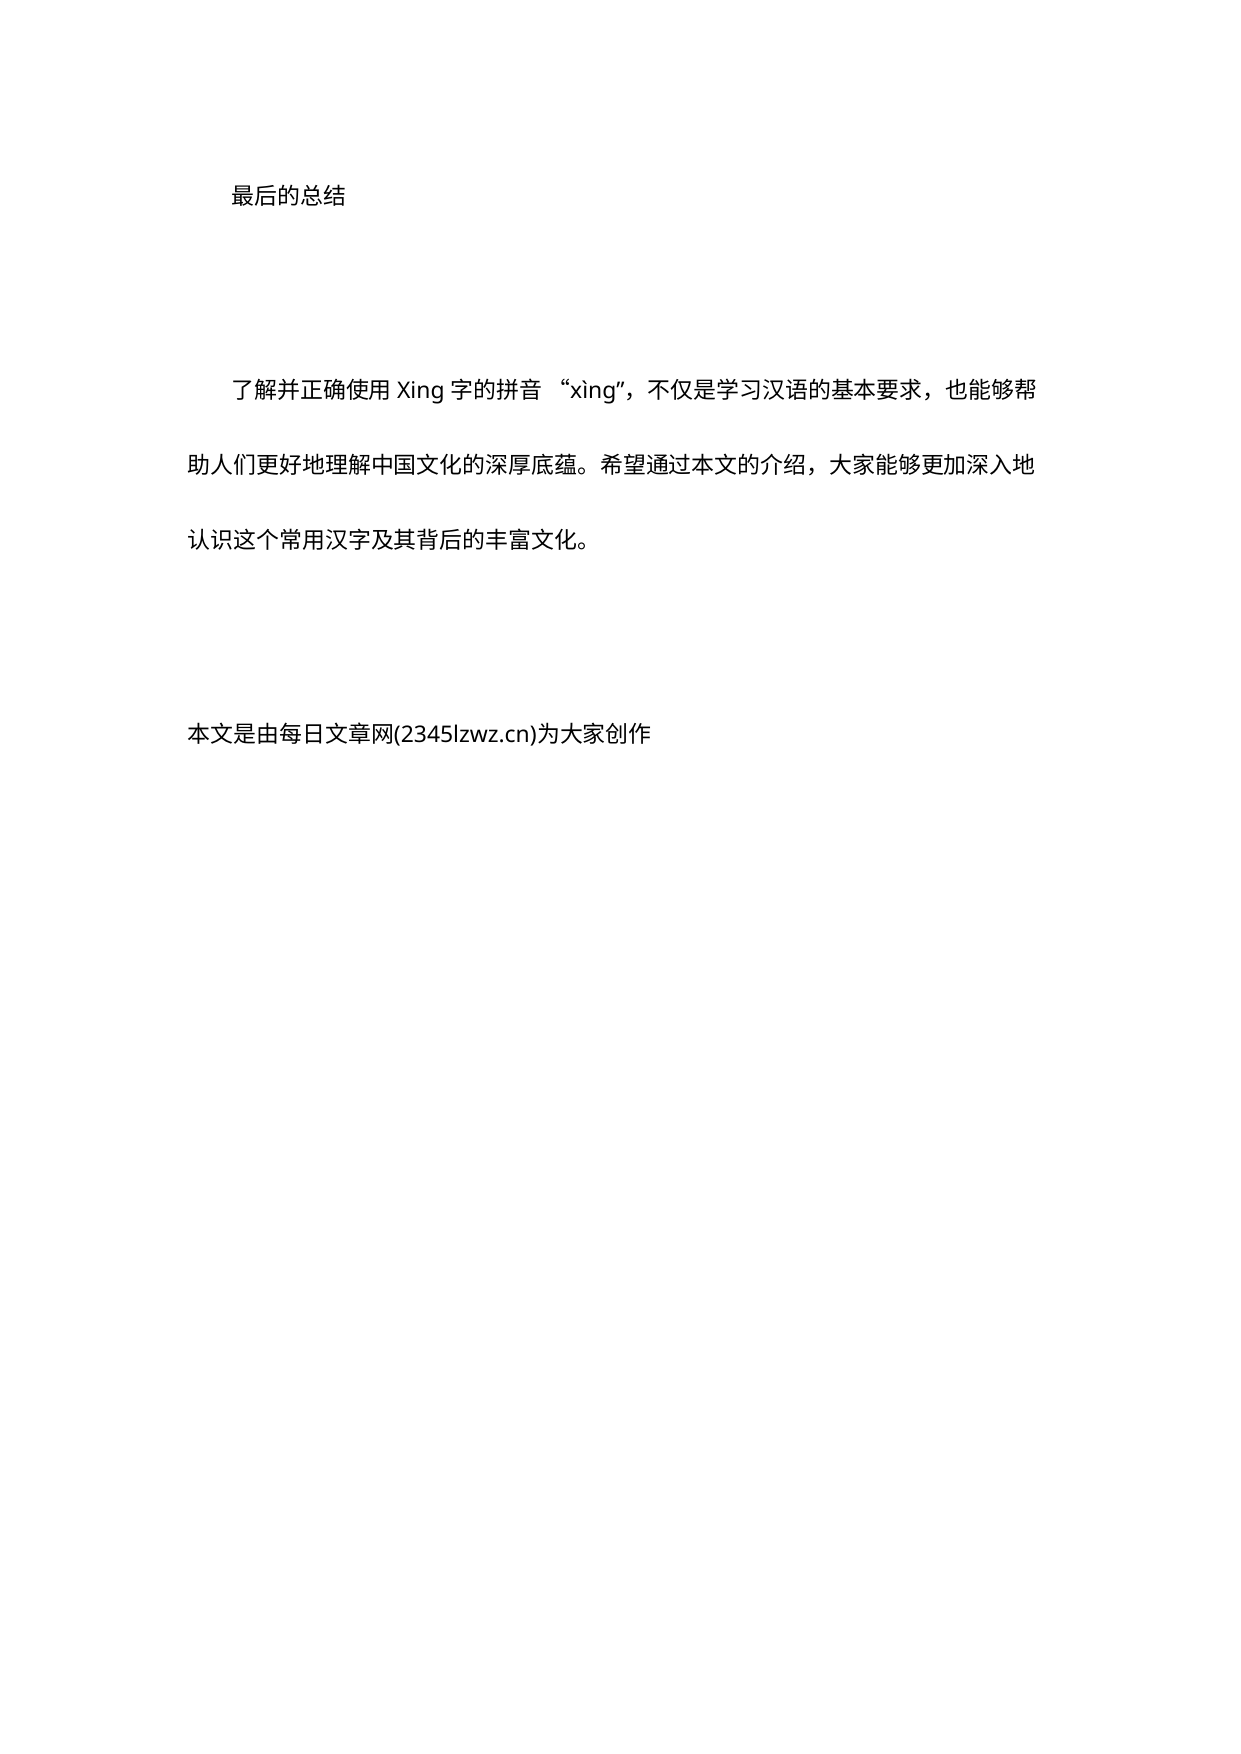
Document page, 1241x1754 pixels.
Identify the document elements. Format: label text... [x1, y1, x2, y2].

text 了解并正确使用 Xing 字的拼音 “xìng”，不仅是学习汉语的基本要求，也能够帮助人们更好地理解中国文化的深厚底蕴。希望通过本文的介绍，大家能够更加深入地认识这个常用汉字及其背后的丰富文化。 [187, 356, 1053, 571]
text 本文是由每日文章网(2345lzwz.cn)为大家创作 [187, 700, 1053, 765]
text 最后的总结 [187, 162, 1053, 227]
